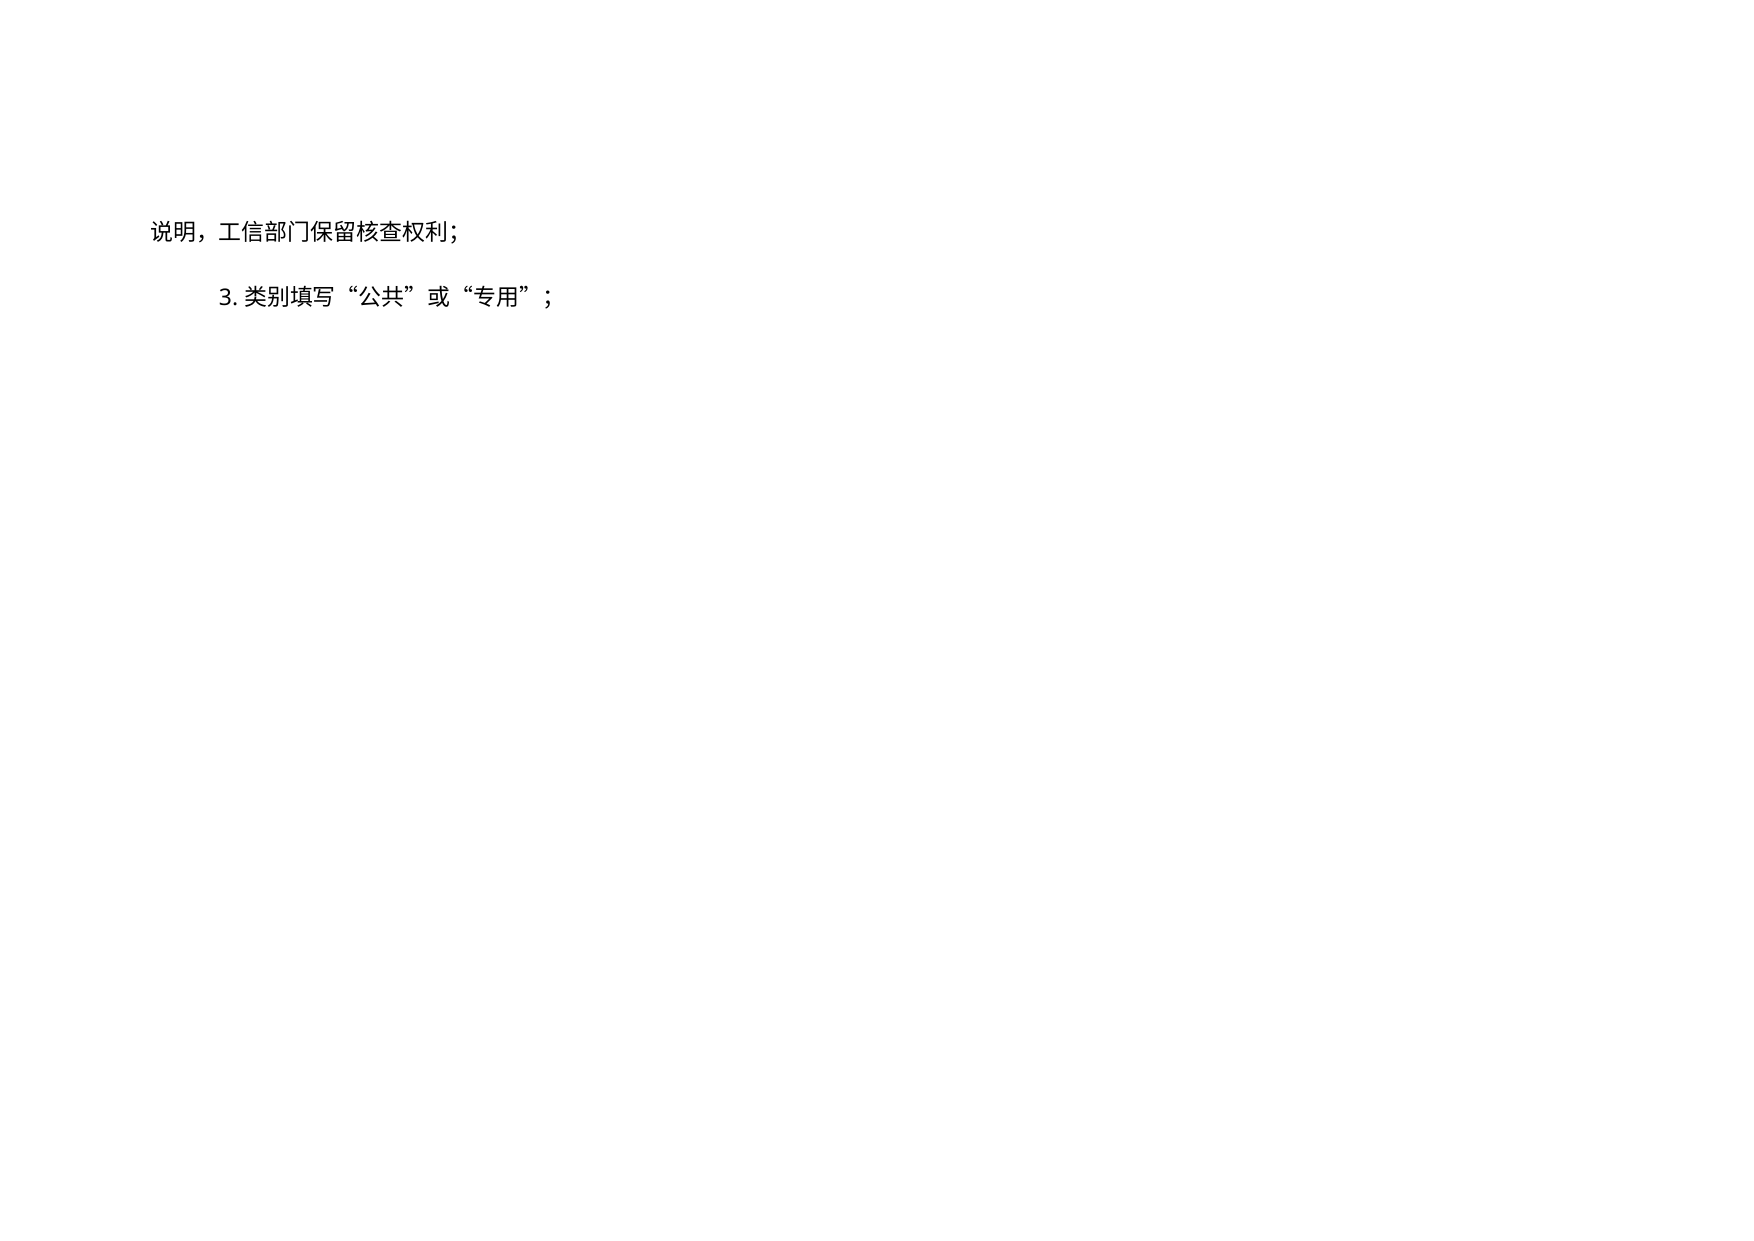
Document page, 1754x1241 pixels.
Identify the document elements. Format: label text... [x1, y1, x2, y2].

text 3. 类别填写“公共”或“专用”； [150, 263, 1604, 328]
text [150, 198, 1604, 263]
